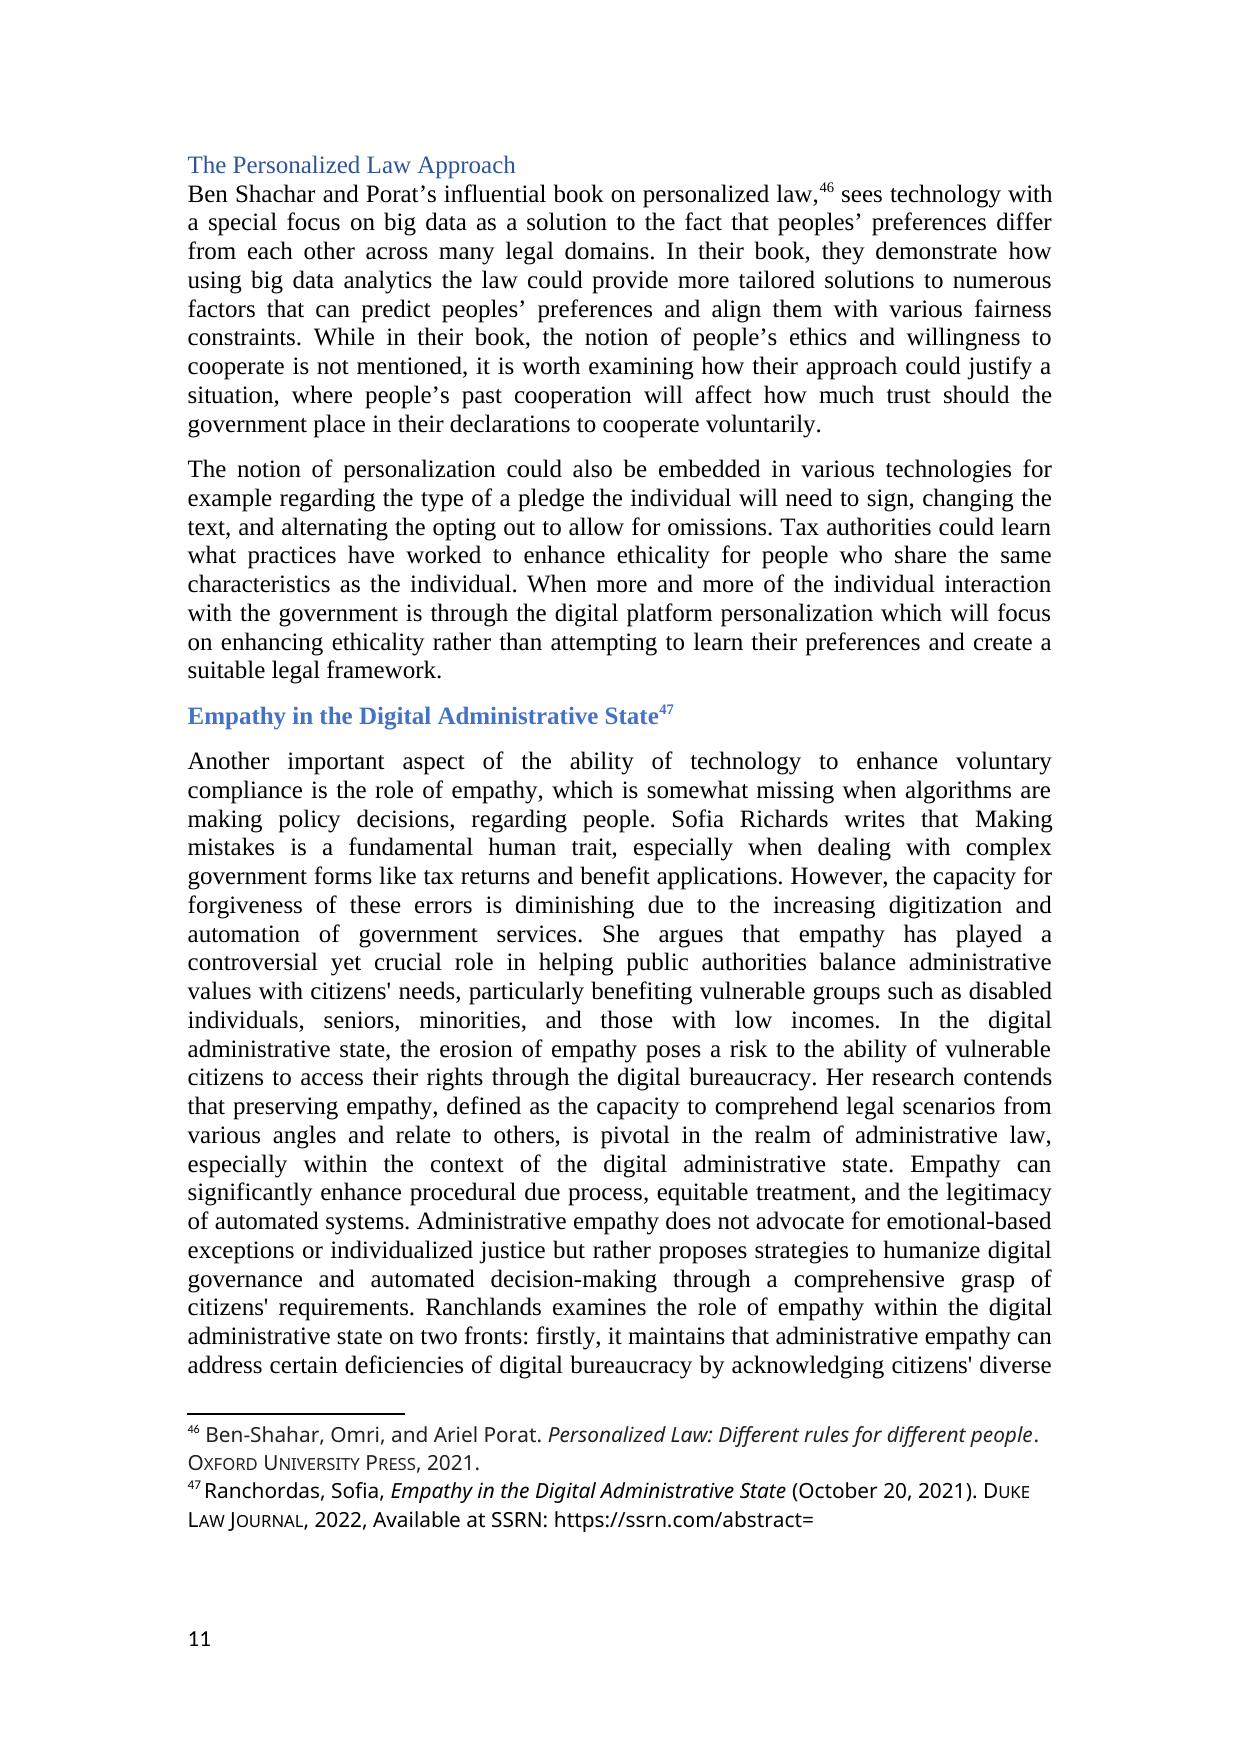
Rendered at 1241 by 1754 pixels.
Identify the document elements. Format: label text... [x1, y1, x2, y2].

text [187, 746, 1053, 1379]
text Ben Shachar and Porat’s influential book on personalized law, sees technology with a special focus on big data as a solution to the fact that peoples’ preferences differ from each other across many legal domains. In their book, they demonstrate how using big data analytics the law could provide more tailored solutions to numerous factors that can predict peoples’ preferences and align them with various fairness constraints. While in their book, the notion of people’s ethics and willingness to cooperate is not mentioned, it is worth examining how their approach could justify a situation, where people’s past cooperation will affect how much trust should the government place in their declarations to cooperate voluntarily. [187, 179, 1053, 437]
subtitle The Personalized Law Approach [187, 150, 1053, 179]
text Empathy in the Digital Administrative State [187, 701, 1053, 729]
text The notion of personalization could also be embedded in various technologies for example regarding the type of a pledge the individual will need to sign, changing the text, and alternating the opting out to allow for omissions. Tax authorities could learn what practices have worked to enhance ethicality for people who share the same characteristics as the individual. When more and more of the individual interaction with the government is through the digital platform personalization which will focus on enhancing ethicality rather than attempting to learn their preferences and create a suitable legal framework. [187, 454, 1053, 684]
